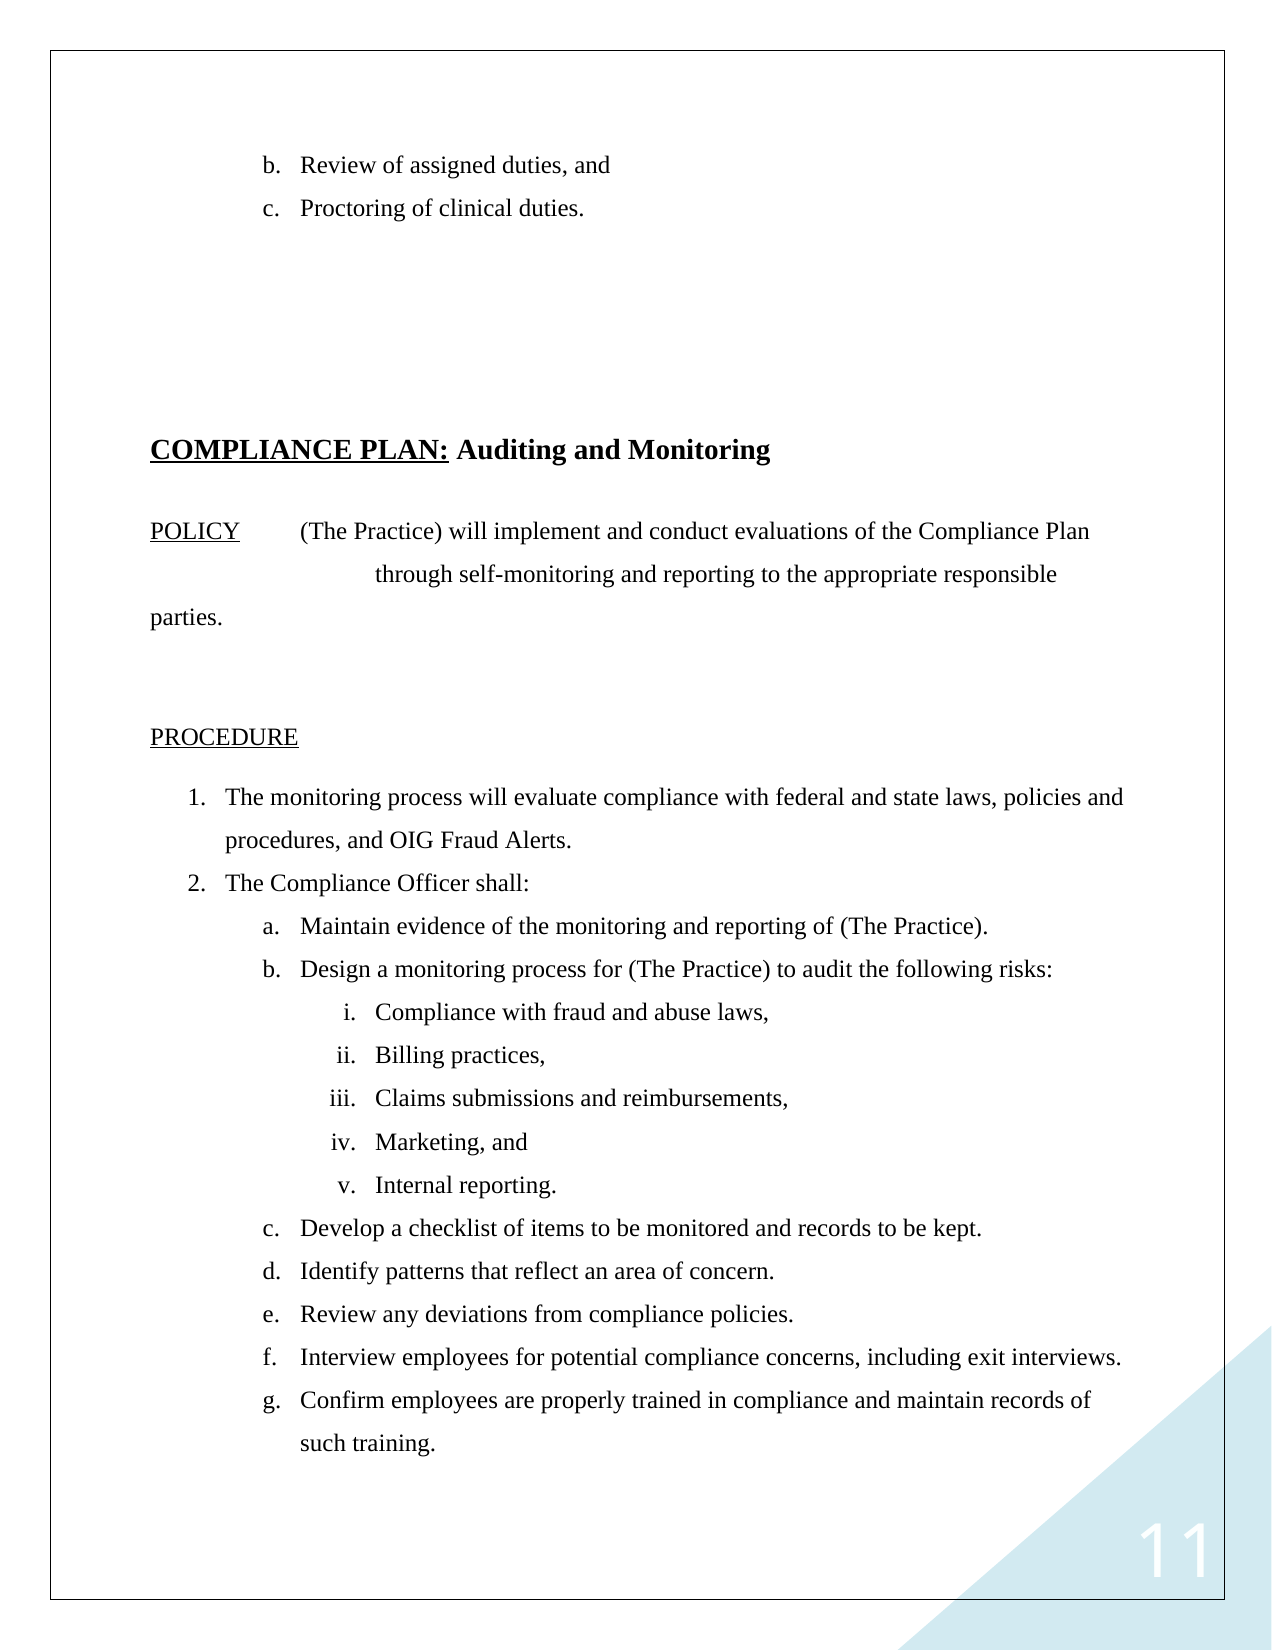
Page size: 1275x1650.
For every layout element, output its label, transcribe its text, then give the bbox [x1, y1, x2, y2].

list Develop a checklist of items to be monitored and records to be kept. [262, 1213, 1125, 1242]
list Design a monitoring process for (The Practice) to audit the following risks: [262, 954, 1125, 983]
list Marketing, and [356, 1127, 1125, 1155]
list Maintain evidence of the monitoring and reporting of (The Practice). [262, 911, 1125, 940]
list Confirm employees are properly trained in compliance and maintain records of such training. [262, 1385, 1125, 1457]
list Review any deviations from compliance policies. [262, 1299, 1125, 1328]
list Proctoring of clinical duties. [262, 193, 1125, 222]
list Compliance with fraud and abuse laws, [356, 997, 1125, 1026]
list Claims submissions and reimbursements, [356, 1083, 1125, 1112]
list Interview employees for potential compliance concerns, including exit interviews. [262, 1342, 1125, 1371]
list The Compliance Officer shall: [187, 868, 1125, 897]
list Billing practices, [356, 1040, 1125, 1069]
list Identify patterns that reflect an area of concern. [262, 1256, 1125, 1285]
text POLICY (The Practice) will implement and conduct evaluations of the Compliance Plan through self-monitoring and reporting to the appropriate responsible parties. [150, 516, 1125, 631]
text COMPLIANCE PLAN: Auditing and Monitoring [150, 432, 1125, 466]
list Review of assigned duties, and [262, 150, 1125, 179]
list The monitoring process will evaluate compliance with federal and state laws, policies and procedures, and OIG Fraud Alerts. [187, 782, 1125, 853]
text PROCEDURE [150, 722, 1125, 751]
list Internal reporting. [356, 1170, 1125, 1198]
